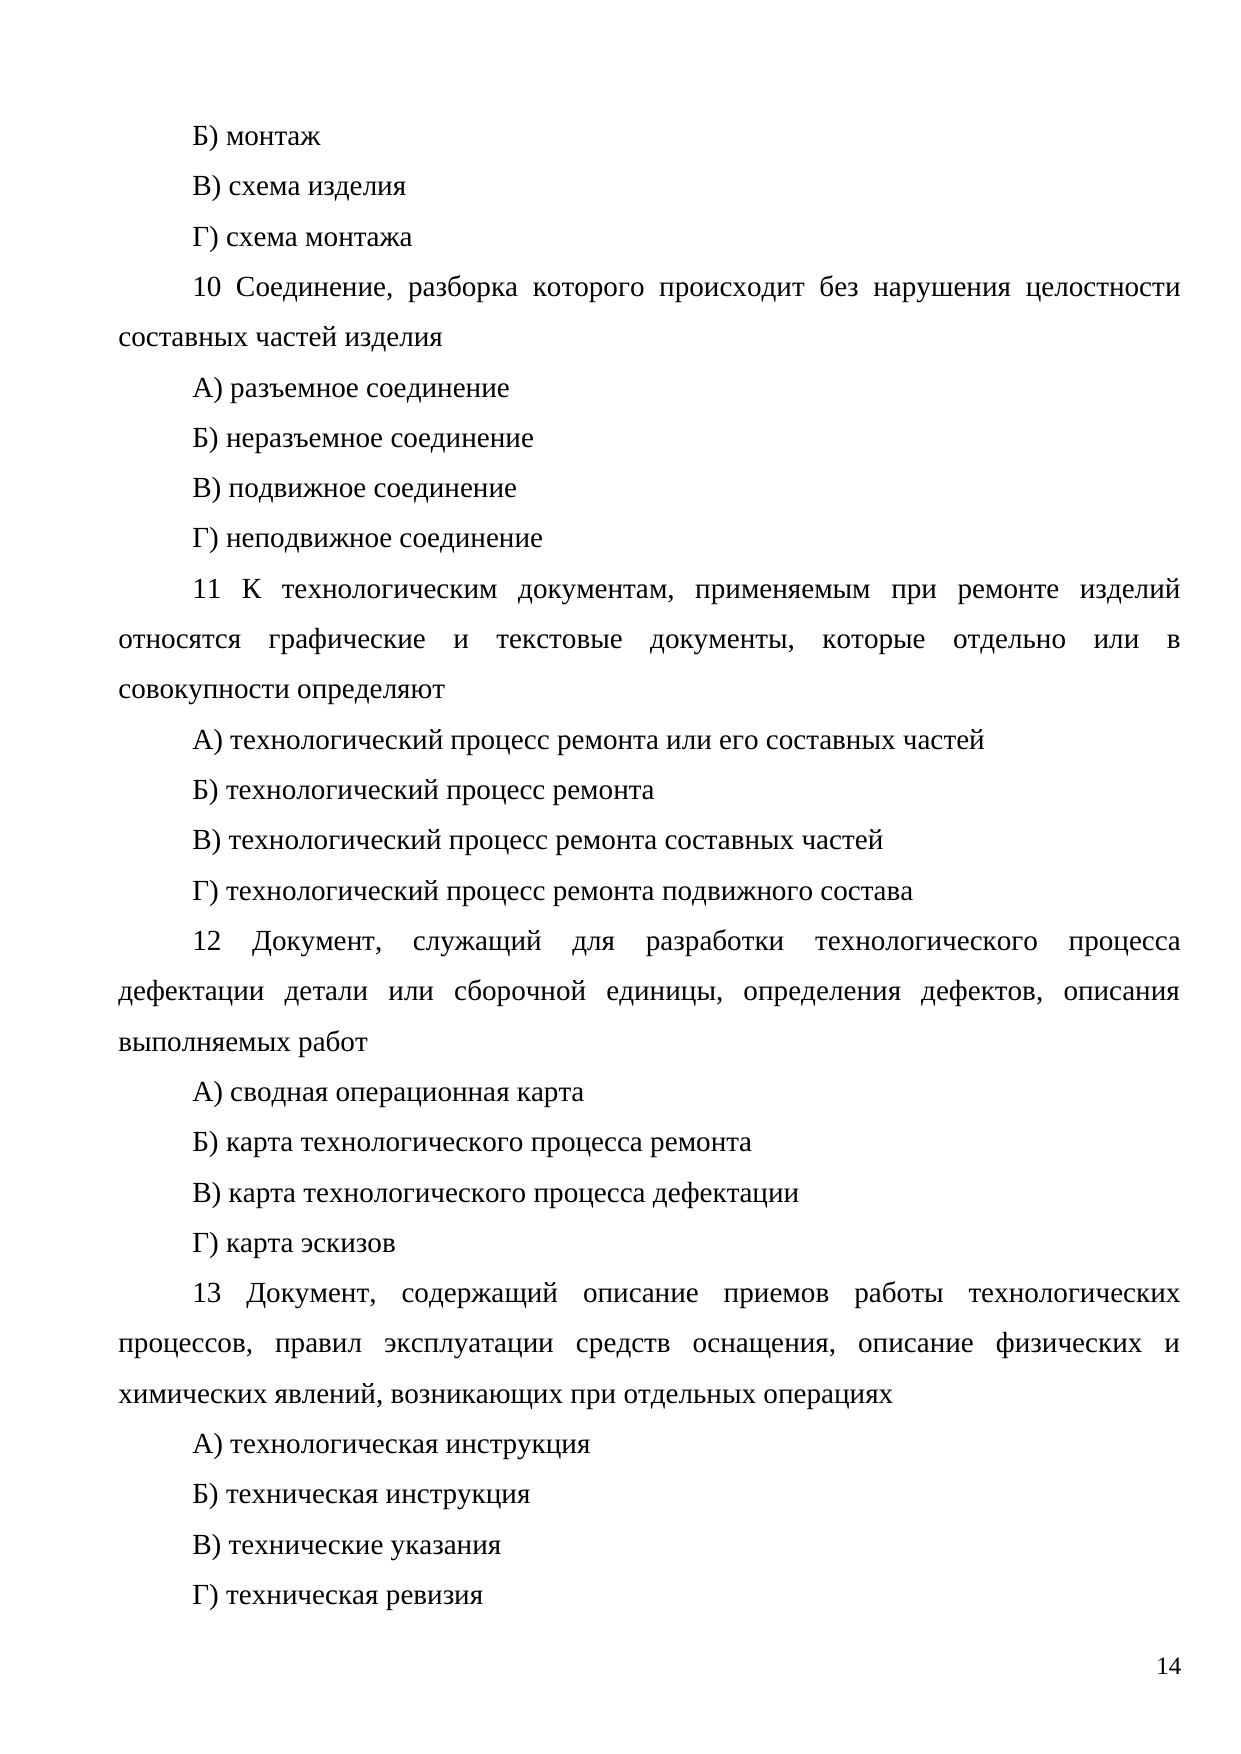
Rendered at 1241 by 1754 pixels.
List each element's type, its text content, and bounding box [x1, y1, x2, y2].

text 10 Соединение, разборка которого происходит без нарушения целостности составных частей изделия [118, 269, 1181, 353]
text Г) неподвижное соединение [118, 521, 1181, 554]
text В) подвижное соединение [118, 470, 1181, 504]
text Б) карта технологического процесса ремонта [118, 1124, 1181, 1158]
text Б) монтаж [118, 118, 1181, 152]
text Б) неразъемное соединение [118, 420, 1181, 453]
text 12 Документ, служащий для разработки технологического процесса дефектации детали или сборочной единицы, определения дефектов, описания выполняемых работ [118, 923, 1181, 1057]
text Г) карта эскизов [118, 1225, 1181, 1258]
text В) карта технологического процесса дефектации [118, 1175, 1181, 1208]
text А) технологическая инструкция [118, 1426, 1181, 1460]
text В) технологический процесс ремонта составных частей [118, 822, 1181, 856]
text А) разъемное соединение [118, 370, 1181, 403]
text В) технические указания [118, 1527, 1181, 1560]
text Г) техническая ревизия [118, 1577, 1181, 1611]
text Г) технологический процесс ремонта подвижного состава [118, 873, 1181, 906]
text А) технологический процесс ремонта или его составных частей [118, 722, 1181, 755]
text Б) технологический процесс ремонта [118, 772, 1181, 806]
text 13 Документ, содержащий описание приемов работы технологических процессов, правил эксплуатации средств оснащения, описание физических и химических явлений, возникающих при отдельных операциях [118, 1275, 1181, 1409]
text В) схема изделия [118, 168, 1181, 202]
text Б) техническая инструкция [118, 1477, 1181, 1510]
text А) сводная операционная карта [118, 1074, 1181, 1108]
text Г) схема монтажа [118, 219, 1181, 252]
text 11 К технологическим документам, применяемым при ремонте изделий относятся графические и текстовые документы, которые отдельно или в совокупности определяют [118, 571, 1181, 705]
